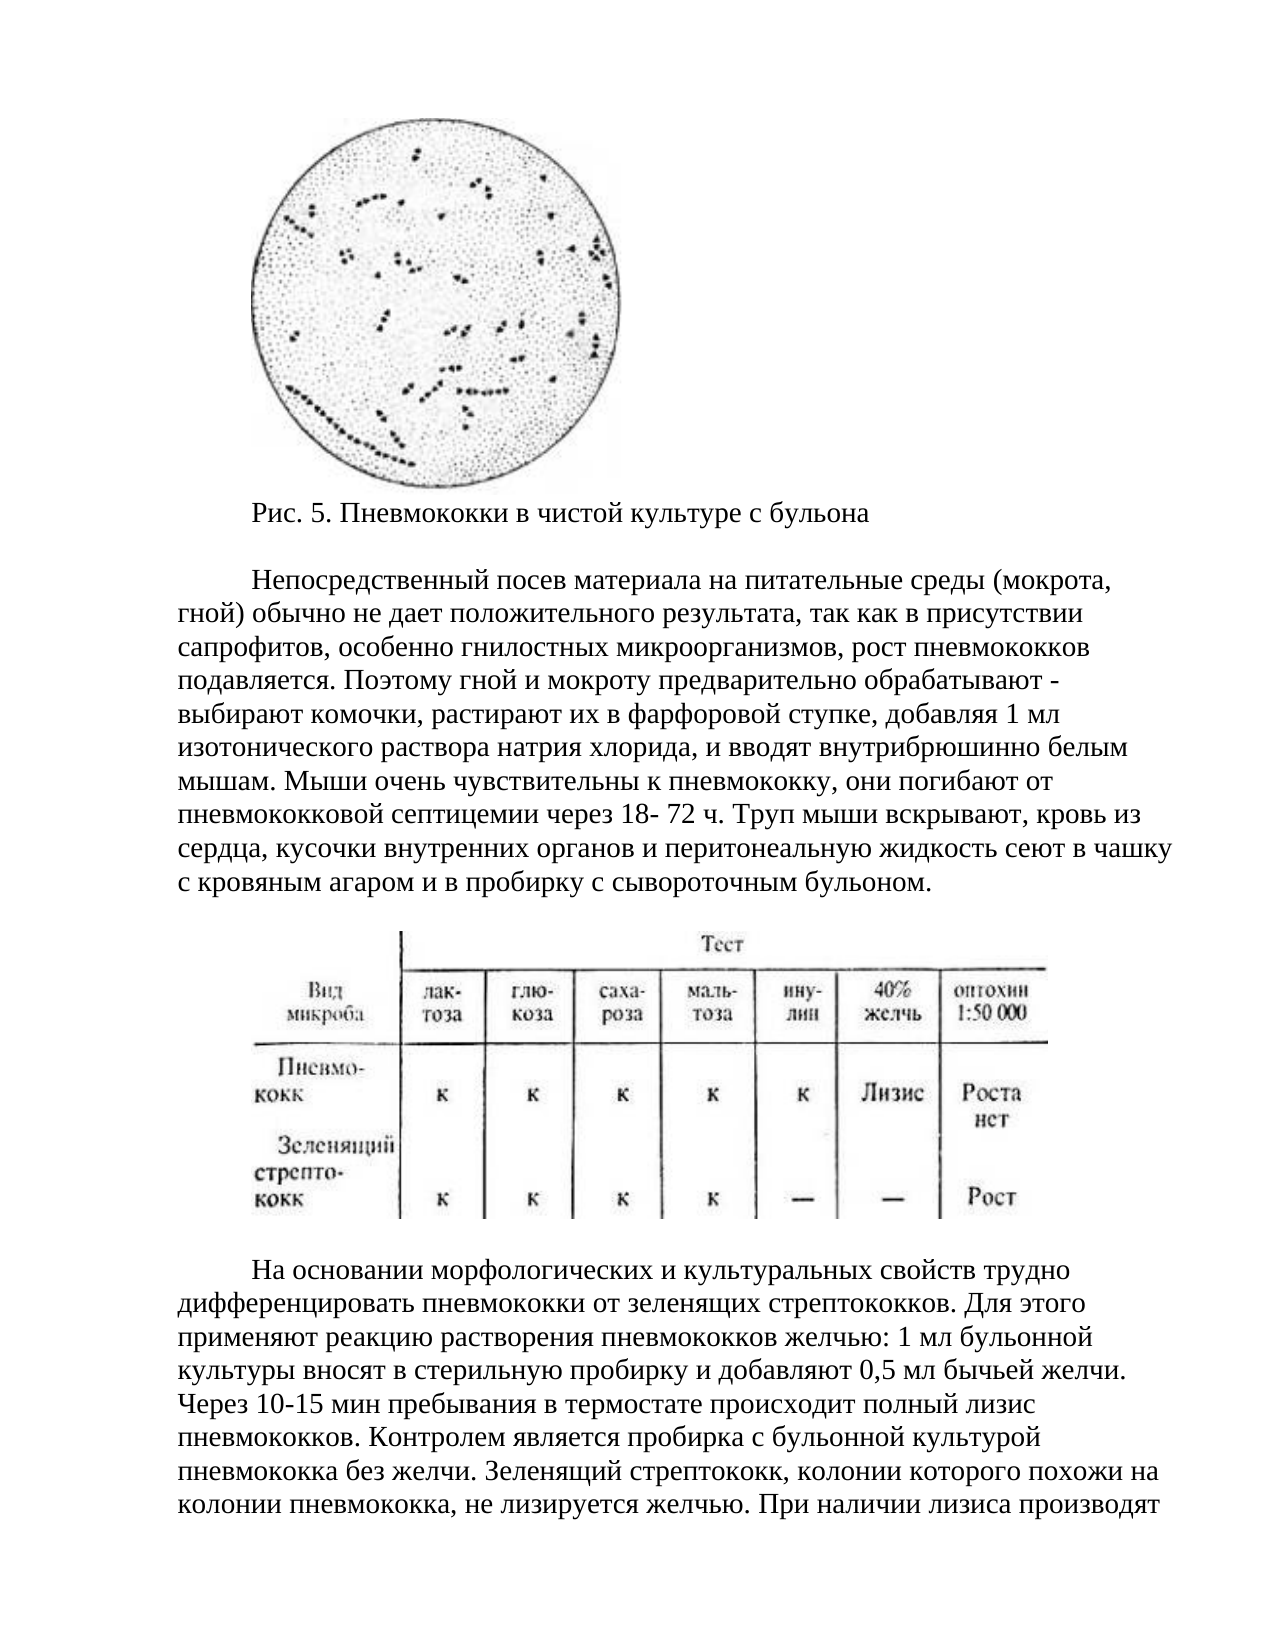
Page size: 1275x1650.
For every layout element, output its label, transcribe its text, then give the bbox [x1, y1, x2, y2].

text Непосредственный посев материала на питательные среды (мокрота, гной) обычно не дает положительного результата, так как в присутствии сапрофитов, особенно гнилостных микроорганизмов, рост пневмококков подавляется. Поэтому гной и мокроту предварительно обрабатывают - выбирают комочки, растирают их в фарфоровой ступке, добавляя 1 мл изотонического раствора натрия хлорида, и вводят внутрибрюшинно белым мышам. Мыши очень чувствительны к пневмококку, они погибают от пневмококковой септицемии через 18- 72 ч. Труп мыши вскрывают, кровь из сердца, кусочки внутренних органов и перитонеальную жидкость сеют в чашку с кровяным агаром и в пробирку с сывороточным бульоном. [177, 562, 1186, 897]
text Рис. 5. Пневмококки в чистой культуре с бульона [177, 495, 1186, 528]
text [177, 1252, 1186, 1520]
